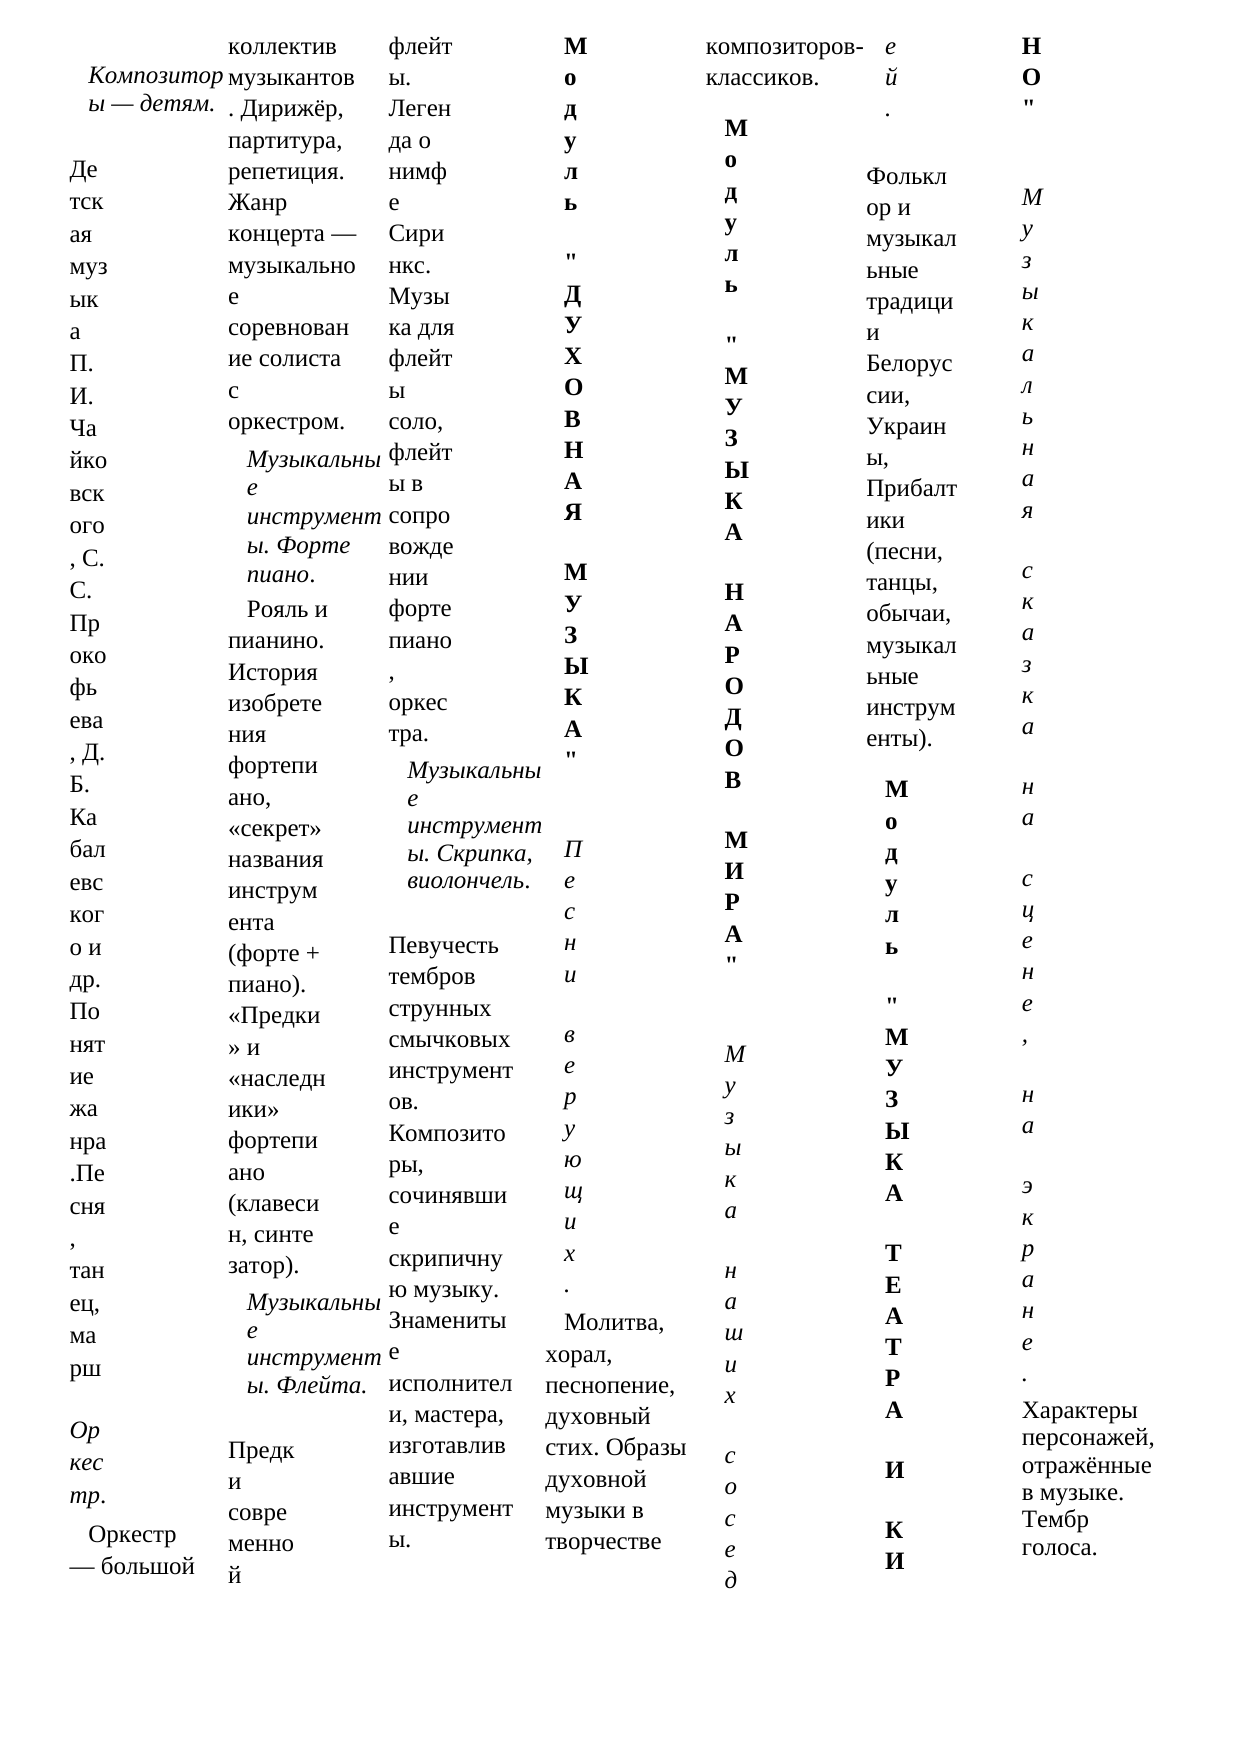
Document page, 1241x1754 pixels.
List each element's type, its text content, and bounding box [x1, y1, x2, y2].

text Оркестр — большой коллектив музыкантов. Дирижёр, партитура, репетиция. Жанр концерта —музыкальное соревнование солиста с оркестром. [228, 31, 358, 435]
text Музыкальные инструменты. Флейта. [247, 1289, 388, 1398]
text Рояль и пианино. История изобретения фортепиано, «секрет» названия инструмента (форте + пиано). «Предки» и «наследники» фортепиано (клавесин, синте​затор). [228, 594, 328, 1279]
text Композиторы — детям. [88, 62, 228, 117]
text Музыкальные инструменты. Форте​пиано. [247, 444, 388, 587]
text Певучесть тембров струнных смычковых инструментов. Композиторы, сочинявшие скрипичную музыку. Знаменитые исполнители, мастера, изготавливавшие инструменты. [388, 901, 515, 1553]
text Музыкальные инструменты. Скрипка, виолончель. [407, 757, 545, 894]
text Предки современной флейты. Легенда о нимфе Сиринкс. Музыка для флейты соло, флейты в сопровождении фортепиано, оркестра. [228, 1406, 298, 1588]
text Фольклор и музыкальные традиции Белоруссии, Украины, Прибалтики (песни, танцы, обычаи, музыкальные инструменты). [866, 132, 958, 752]
text Молитва, хорал, песнопение, духовный стих. Образы духовной музыки в творчестве композиторов-классиков. [545, 1307, 706, 1555]
text Детская музыка П. И. Чайковского, С. С. Прокофьева, Д. Б. Кабалевского и др. Понятие жанра.Песня, танец, марш Оркестр. [69, 124, 108, 1509]
text Характеры персонажей, отражённые в музыке. Тембр голоса. Соло. Хор, ансамбль. [1022, 1396, 1159, 1561]
text Молитва, хорал, песнопение, духовный стих. Образы духовной музыки в творчестве композиторов-классиков. [706, 31, 866, 91]
text Предки современной флейты. Легенда о нимфе Сиринкс. Музыка для флейты соло, флейты в сопровождении фортепиано, оркестра. [388, 31, 455, 747]
